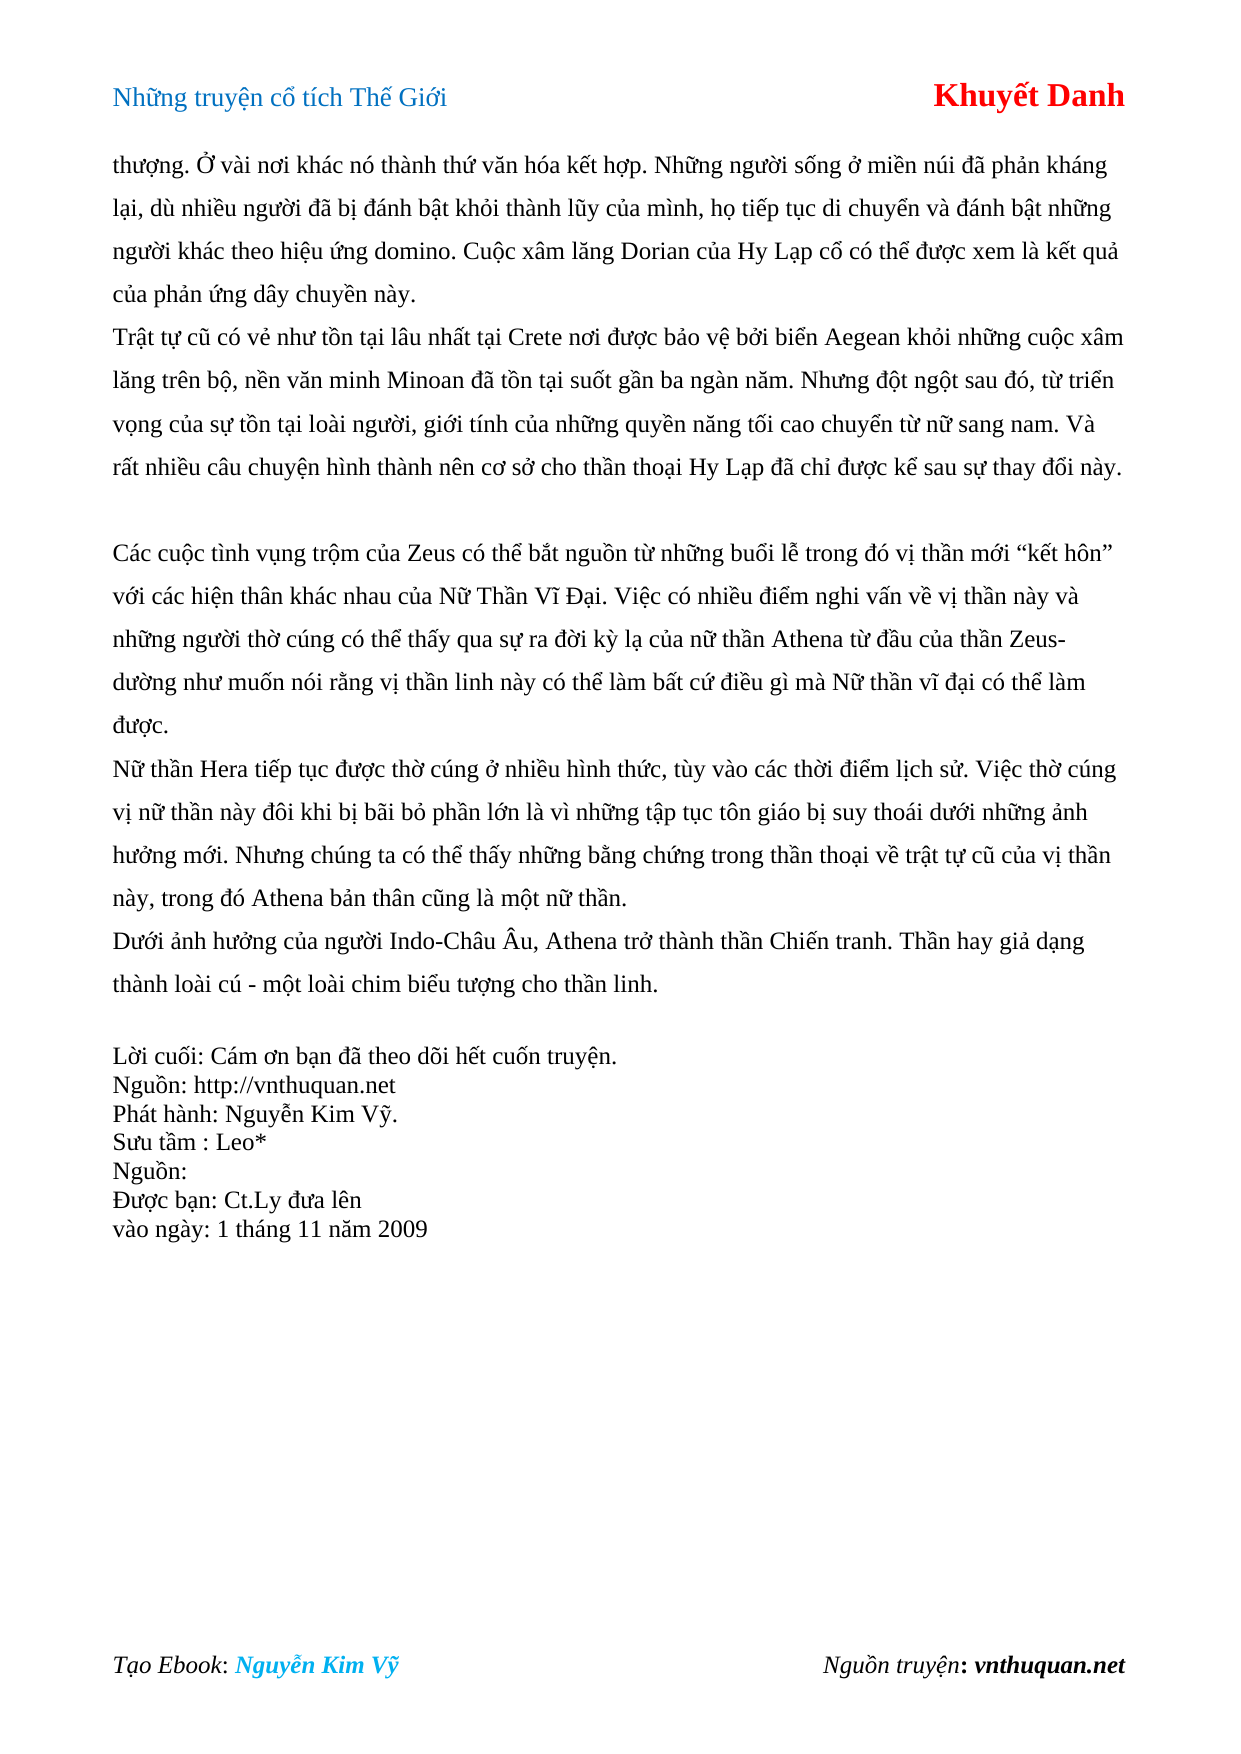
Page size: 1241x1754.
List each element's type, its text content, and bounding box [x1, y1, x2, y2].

text Lời cuối: Cám ơn bạn đã theo dõi hết cuốn truyện. Nguồn: http://vnthuquan.net Phát hành: Nguyễn Kim Vỹ. Sưu tầm : Leo* Nguồn: Được bạn: Ct.Ly đưa lên vào ngày: 1 tháng 11 năm 2009 [112, 1012, 1128, 1242]
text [112, 150, 1128, 998]
